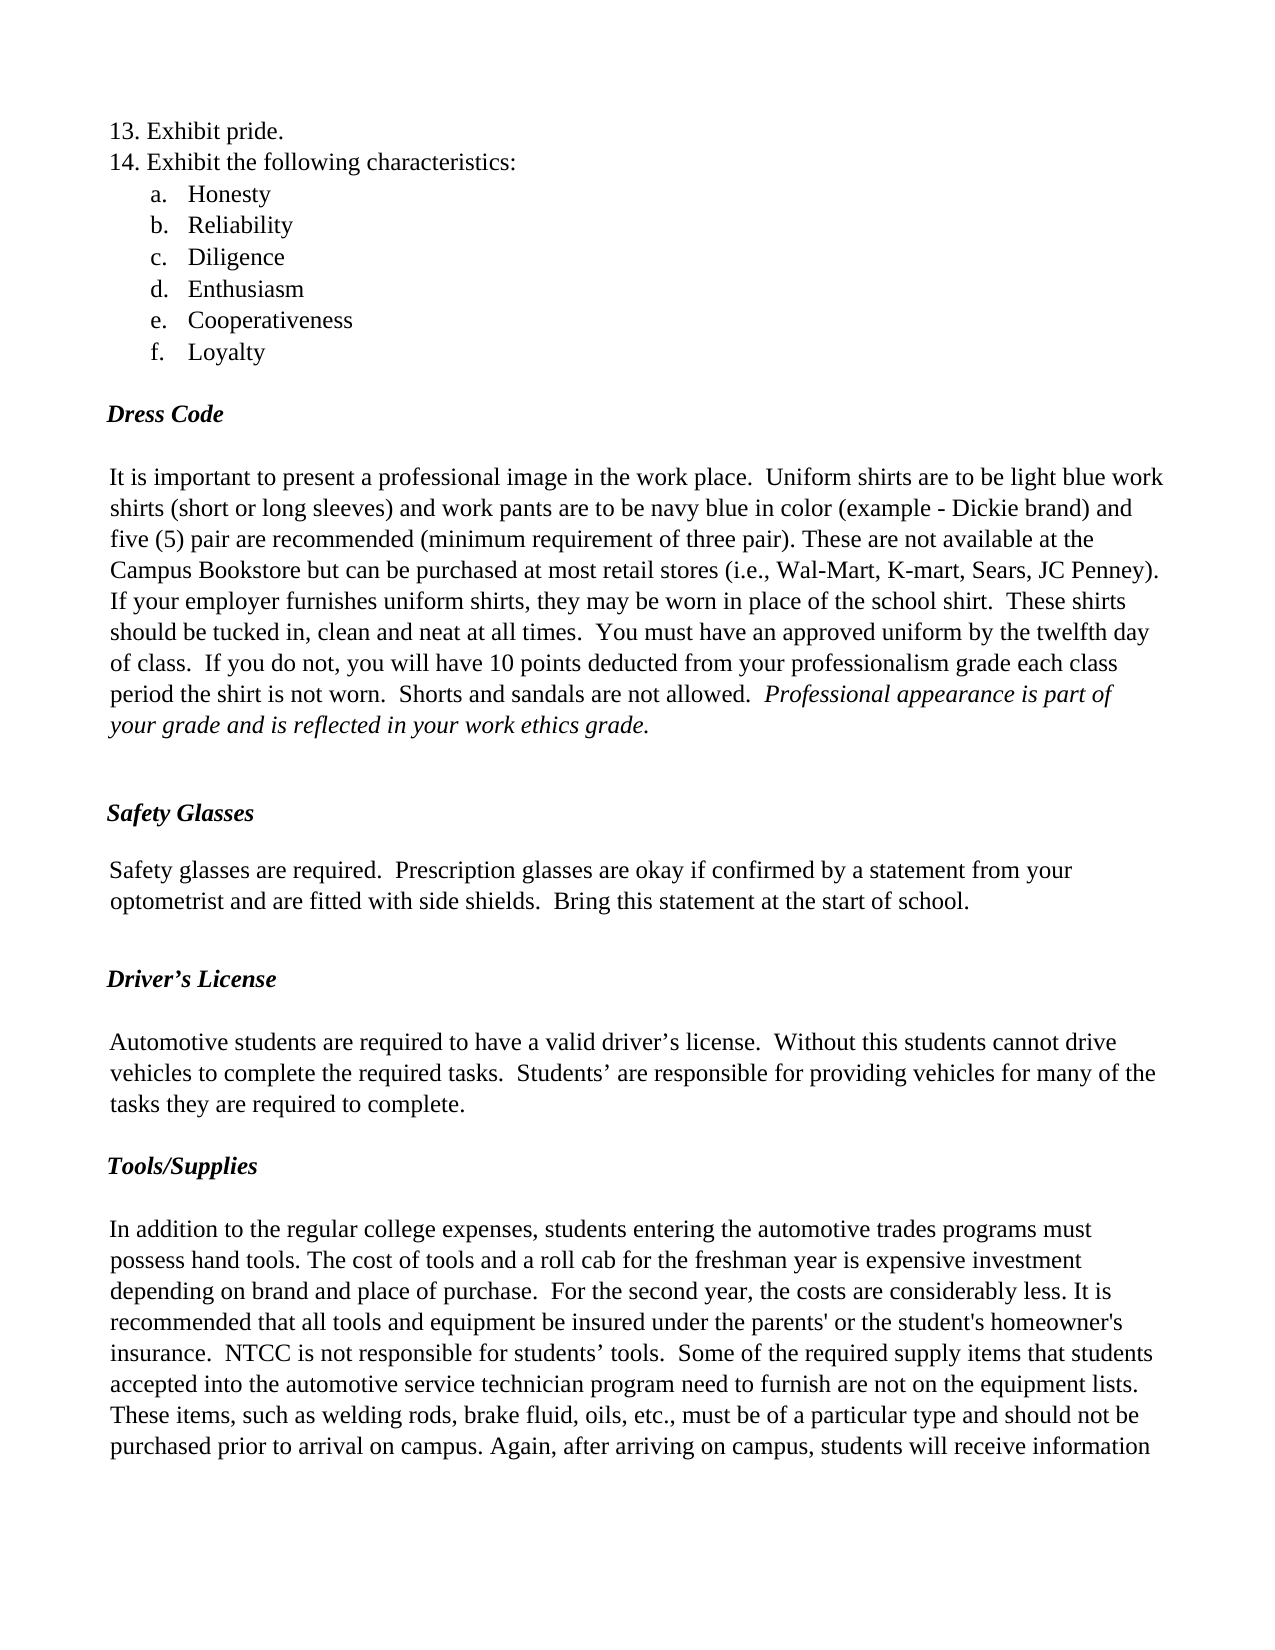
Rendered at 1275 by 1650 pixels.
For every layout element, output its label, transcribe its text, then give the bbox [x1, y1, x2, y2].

subtitle Dress Code [106, 399, 1227, 428]
list Exhibit the following characteristics: [109, 147, 1163, 176]
text Automotive students are required to have a valid driver’s license. Without this students cannot drive vehicles to complete the required tasks. Students’ are responsible for providing vehicles for many of the tasks they are required to complete. [109, 1027, 1163, 1117]
list Exhibit pride. [109, 116, 1163, 145]
text It is important to present a professional image in the work place. Uniform shirts are to be light blue work shirts (short or long sleeves) and work pants are to be navy blue in color (example - Dickie brand) and five (5) pair are recommended (minimum requirement of three pair). These are not available at the Campus Bookstore but can be purchased at most retail stores (i.e., Wal-Mart, K-mart, Sears, JC Penney). If your employer furnishes uniform shirts, they may be worn in place of the school shirt. These shirts should be tucked in, clean and neat at all times. You must have an approved uniform by the twelfth day of class. If you do not, you will have 10 points deducted from your professionalism grade each class period the shirt is not worn. Shorts and sandals are not allowed. Professional appearance is part of your grade and is reflected in your work ethics grade. [109, 462, 1163, 739]
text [109, 1214, 1163, 1460]
list Reliability [150, 211, 1163, 239]
list Honesty [150, 179, 1163, 208]
list Diligence [150, 242, 1163, 271]
list Cooperativeness [150, 305, 1163, 334]
list Loyalty [150, 337, 1163, 366]
subtitle Driver’s License [106, 964, 1227, 993]
text Safety glasses are required. Prescription glasses are okay if confirmed by a statement from your optometrist and are fitted with side shields. Bring this statement at the start of school. [109, 855, 1163, 915]
list Enthusiasm [150, 274, 1163, 302]
subtitle Safety Glasses [106, 798, 1227, 827]
subtitle Tools/Supplies [106, 1151, 1227, 1180]
